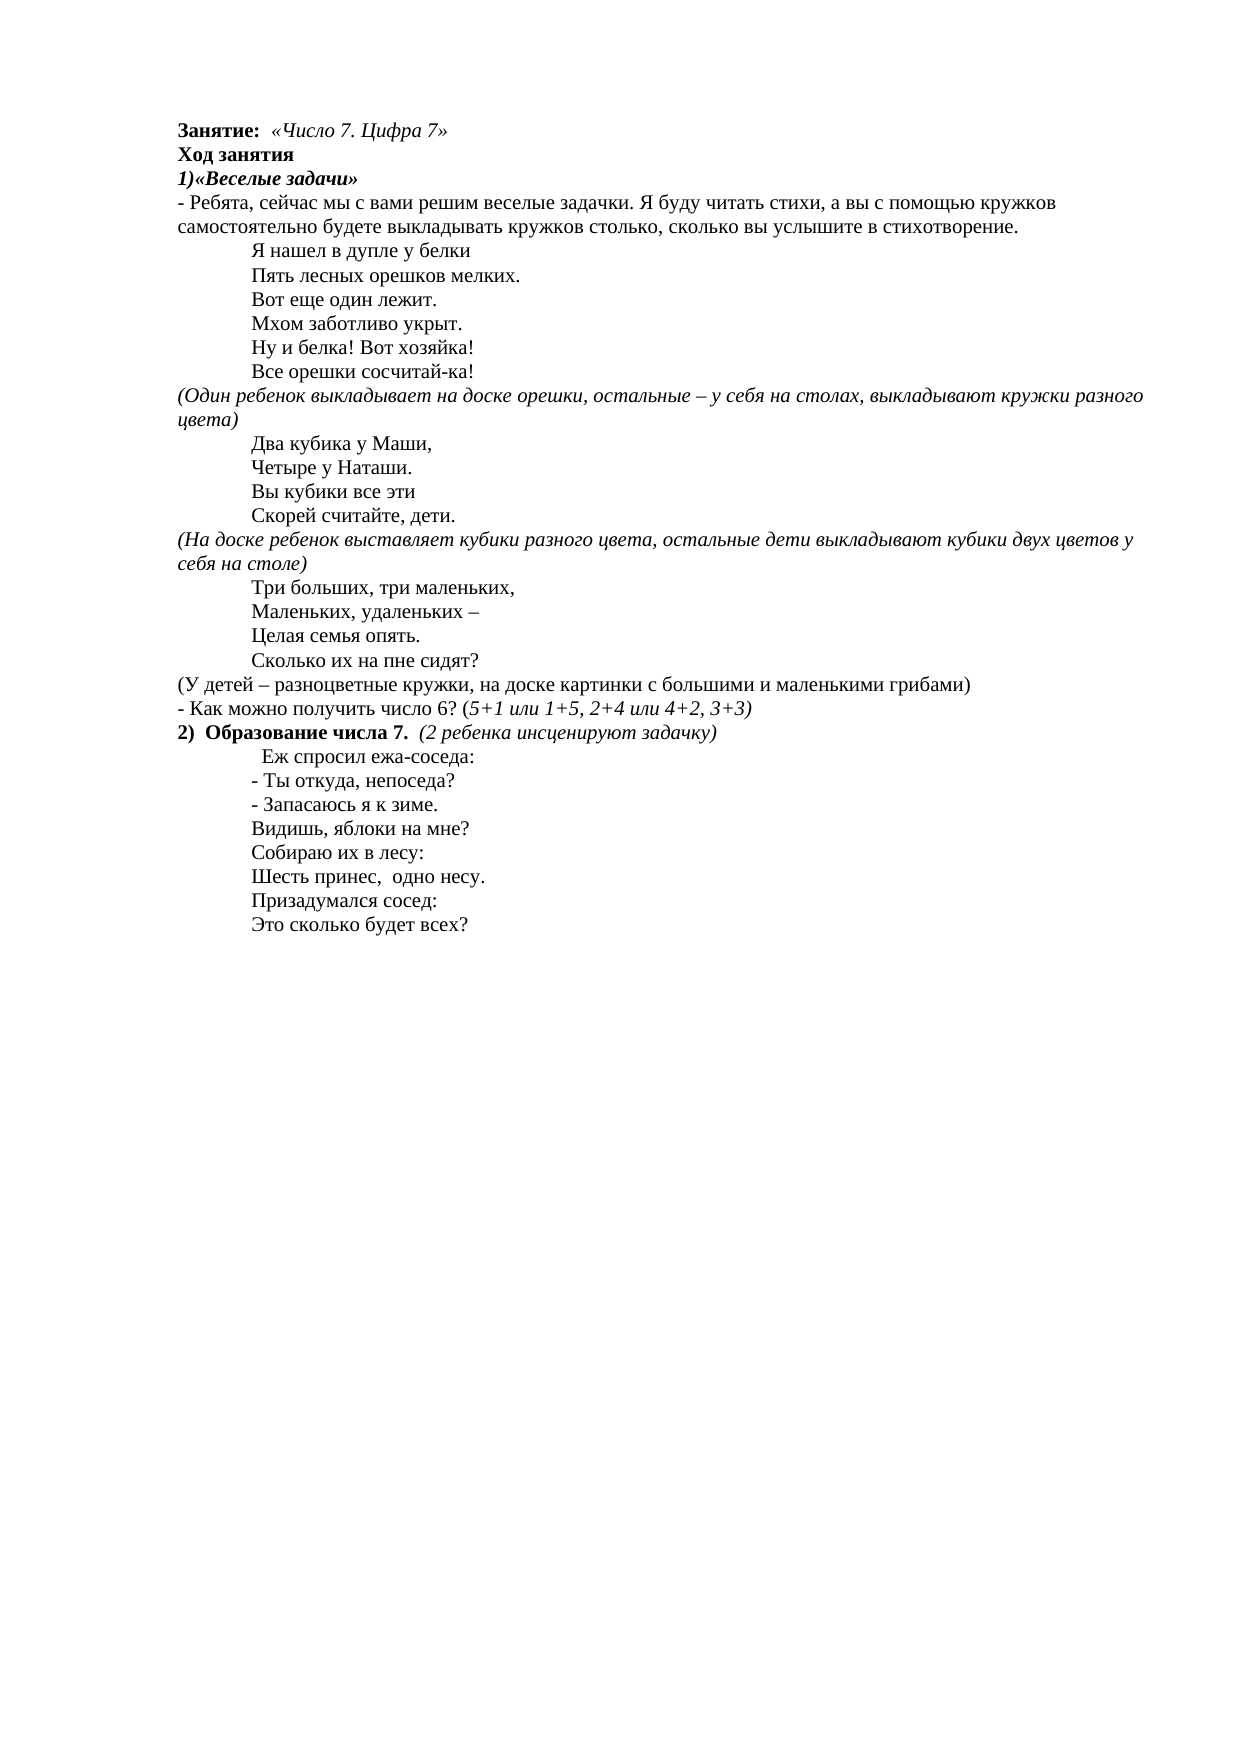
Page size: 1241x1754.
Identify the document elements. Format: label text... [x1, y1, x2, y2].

text Маленьких, удаленьких – [251, 599, 1152, 623]
text Шесть принес, одно несу. [251, 864, 627, 888]
text - Ты откуда, непоседа? [251, 768, 627, 792]
text Еж спросил ежа-соседа: [251, 744, 627, 768]
text Вот еще один лежит. [251, 287, 1152, 311]
text (Один ребенок выкладывает на доске орешки, остальные – у себя на столах, выкладывают кружки разного цвета) [177, 383, 1152, 431]
text Ход занятия [177, 142, 1152, 166]
text Сколько их на пне сидят? [251, 647, 1152, 672]
text Мхом заботливо укрыт. [251, 311, 1152, 335]
text Собираю их в лесу: [251, 840, 627, 864]
text (У детей – разноцветные кружки, на доске картинки с большими и маленькими грибами) [177, 672, 1152, 696]
text Занятие: «Число 7. Цифра 7» [177, 118, 1152, 142]
text Ну и белка! Вот хозяйка! [251, 335, 1152, 359]
text 1)«Веселые задачи» [177, 166, 1152, 190]
text Три больших, три маленьких, [251, 575, 1152, 599]
text Два кубика у Маши, [251, 431, 1152, 455]
text Четыре у Наташи. [251, 455, 1152, 479]
text - Ребята, сейчас мы с вами решим веселые задачки. Я буду читать стихи, а вы с помощью кружков самостоятельно будете выкладывать кружков столько, сколько вы услышите в стихотворение. [177, 190, 1152, 238]
text Скорей считайте, дети. [251, 503, 1152, 527]
text Я нашел в дупле у белки [251, 238, 1152, 262]
text (На доске ребенок выставляет кубики разного цвета, остальные дети выкладывают кубики двух цветов у себя на столе) [177, 527, 1152, 575]
text - Как можно получить число 6? (5+1 или 1+5, 2+4 или 4+2, 3+3) [177, 696, 1152, 720]
text Все орешки сосчитай-ка! [251, 359, 1152, 383]
text Видишь, яблоки на мне? [251, 816, 627, 840]
text Целая семья опять. [251, 623, 1152, 647]
text Вы кубики все эти [251, 479, 1152, 503]
text Это сколько будет всех? [251, 912, 627, 936]
text 2) Образование числа 7. (2 ребенка инсценируют задачку) [177, 720, 1152, 744]
text - Запасаюсь я к зиме. [251, 792, 627, 816]
text Призадумался сосед: [251, 888, 627, 912]
text Пять лесных орешков мелких. [251, 262, 1152, 287]
